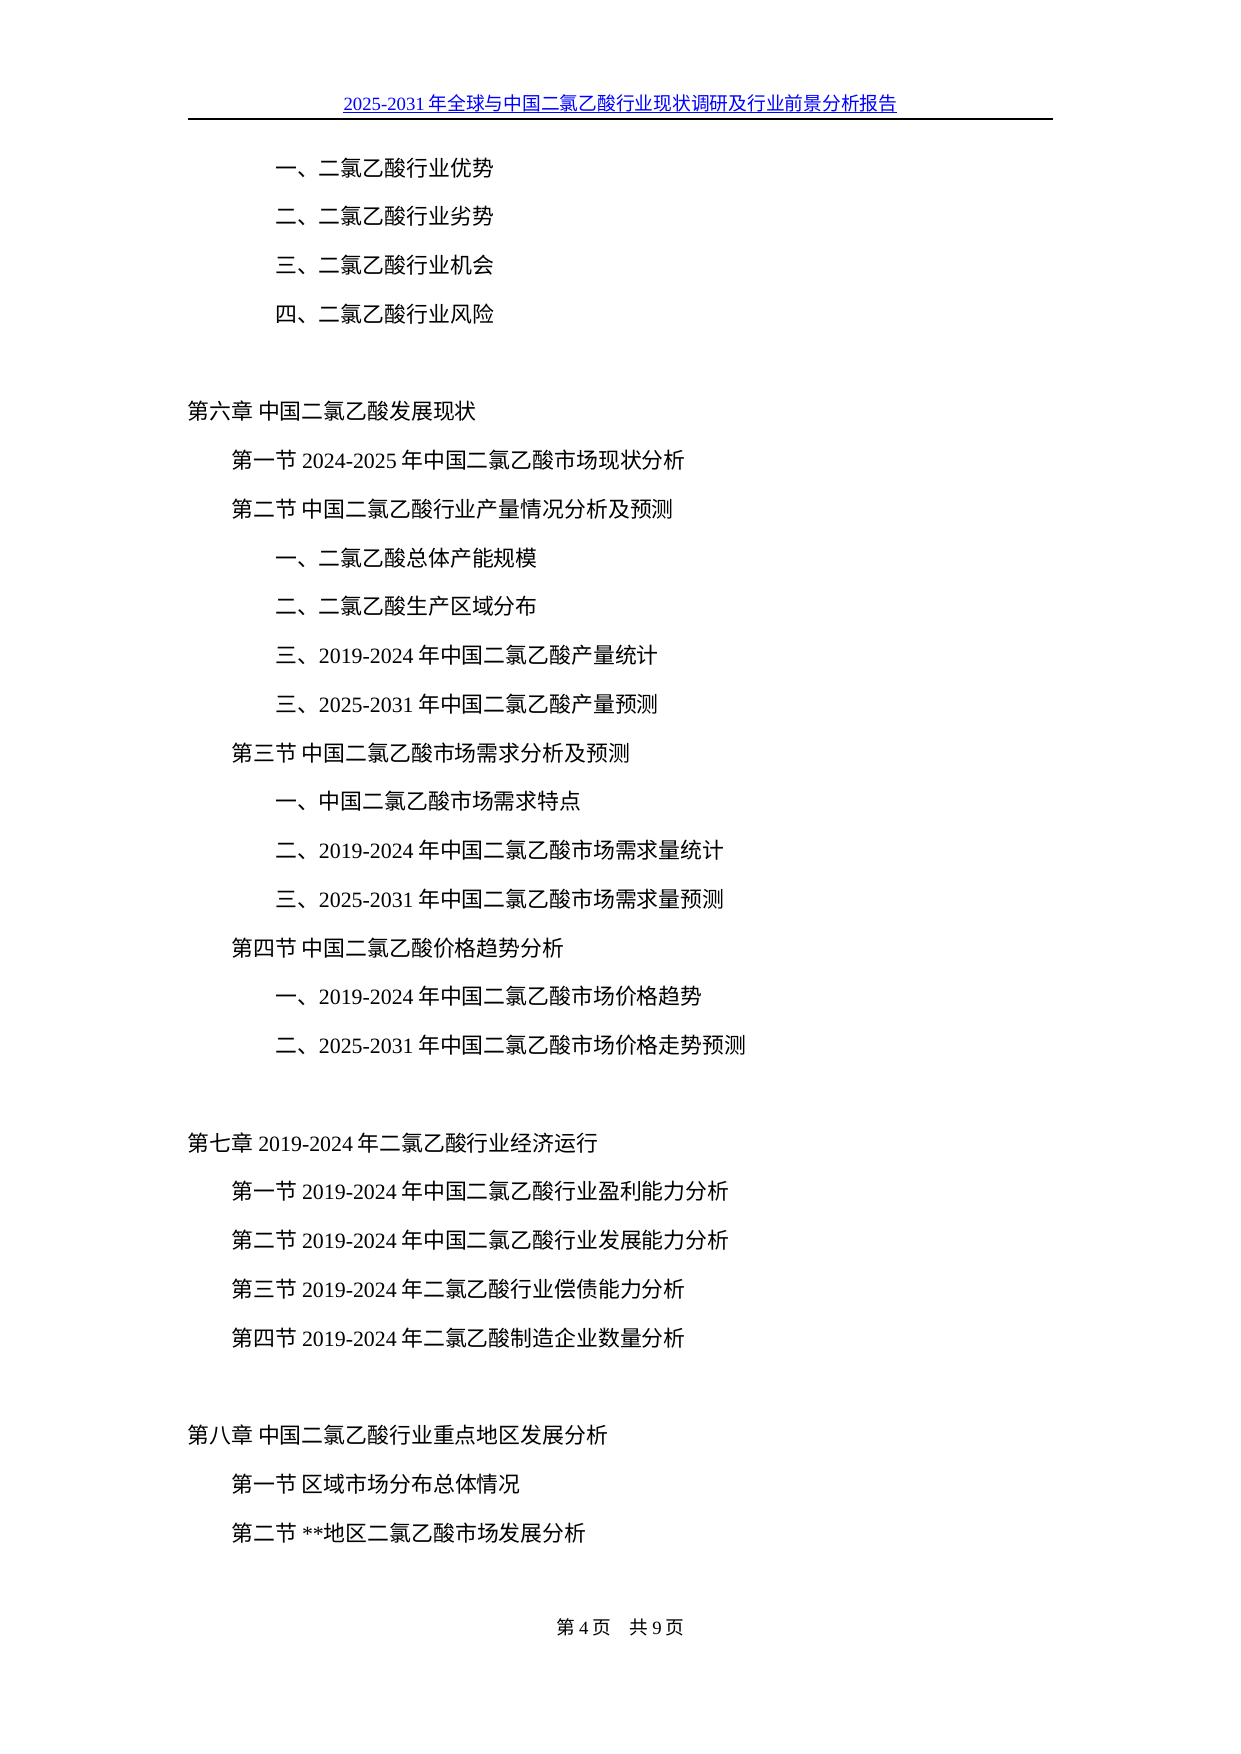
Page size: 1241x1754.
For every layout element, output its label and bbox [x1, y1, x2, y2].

text [187, 150, 1053, 1548]
